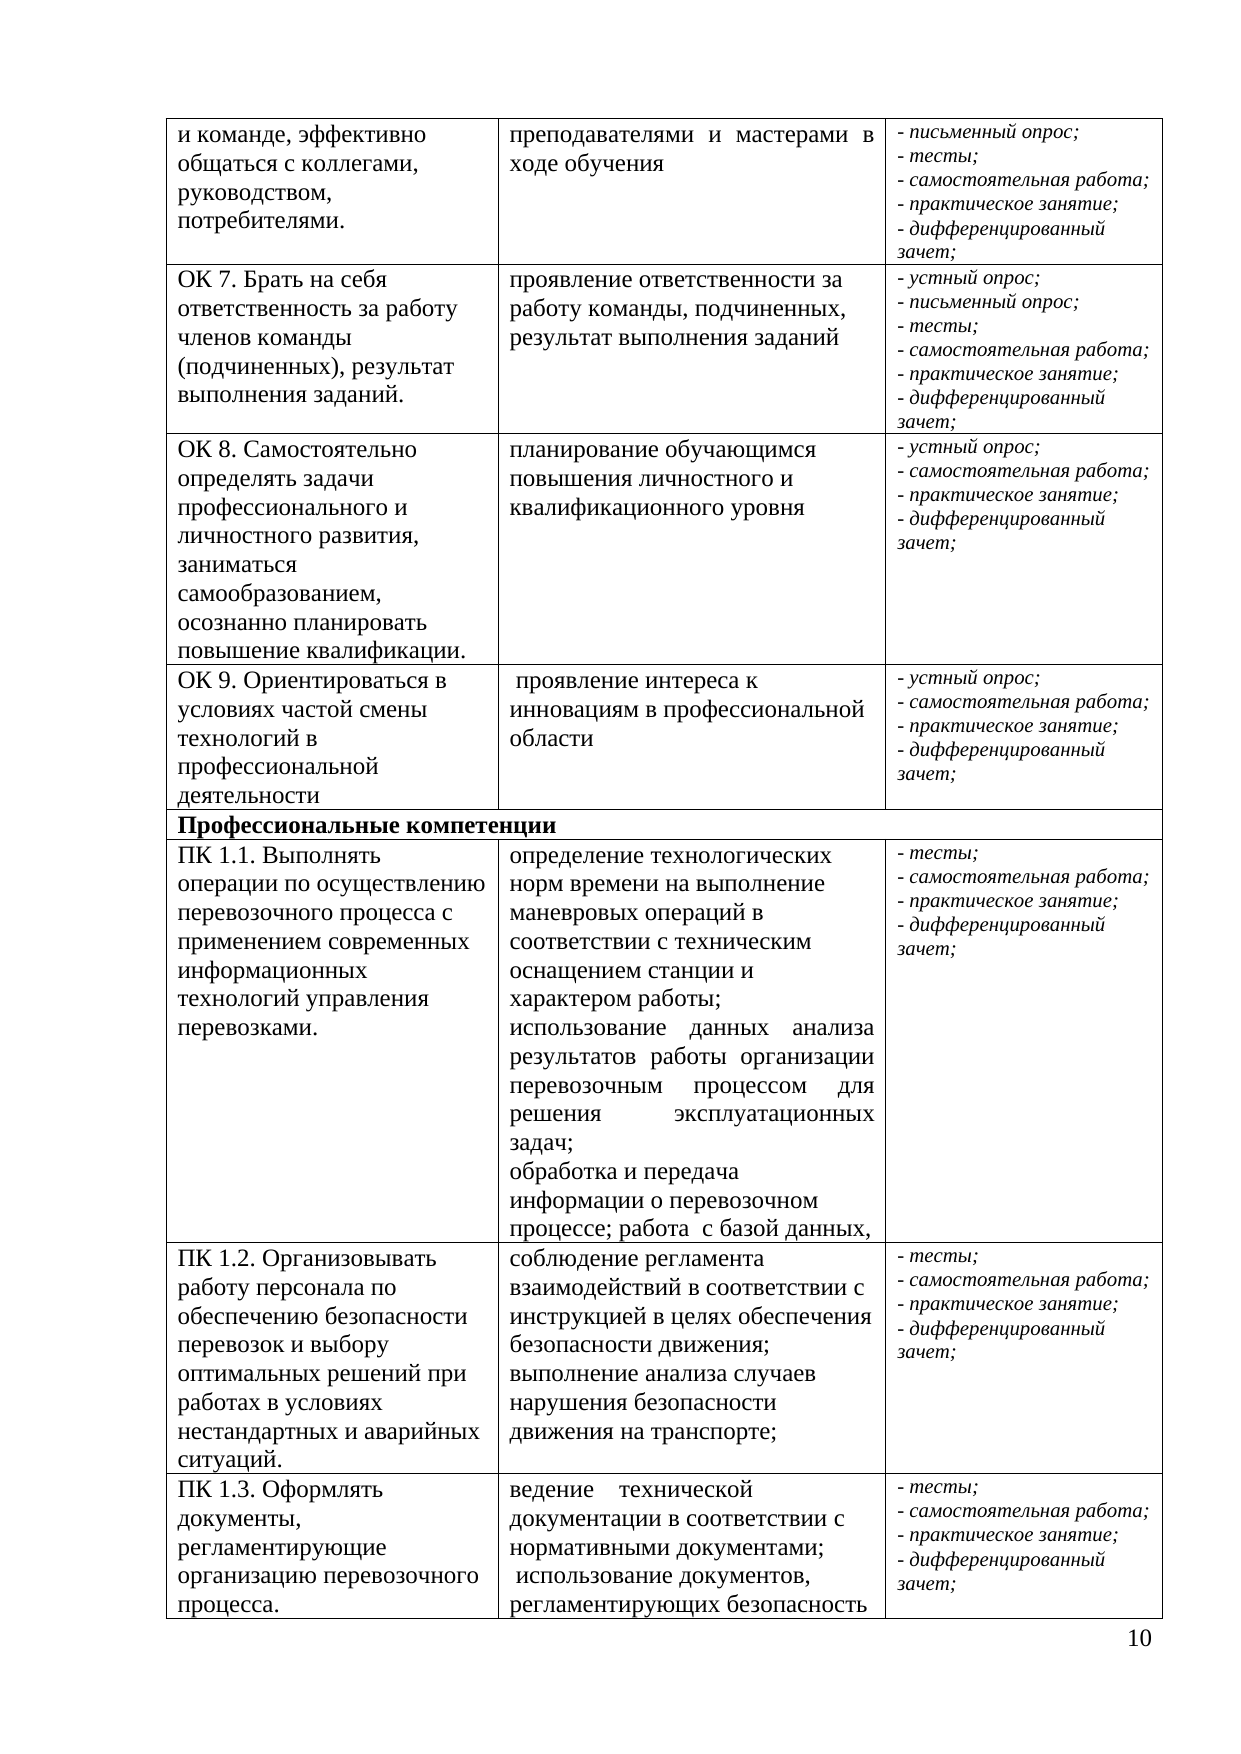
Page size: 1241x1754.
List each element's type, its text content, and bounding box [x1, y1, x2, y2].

table_cell - устный опрос; - письменный опрос; - тесты; - самостоятельная работа; - практическое занятие; - дифференцированный зачет; [886, 265, 1162, 433]
table_cell соблюдение регламента взаимодействий в соответствии с инструкцией в целях обеспечения безопасности движения; выполнение анализа случаев нарушения безопасности движения на транспорте; [499, 1243, 885, 1473]
table_cell - устный опрос; - самостоятельная работа; - практическое занятие; - дифференцированный зачет; [886, 434, 1162, 664]
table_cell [167, 1474, 498, 1618]
table_cell проявление ответственности за работу команды, подчиненных, результат выполнения заданий [499, 265, 885, 433]
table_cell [167, 119, 498, 263]
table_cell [886, 1474, 1162, 1618]
table_cell - тесты; - самостоятельная работа; - практическое занятие; - дифференцированный зачет; [886, 1243, 1162, 1473]
table_cell планирование обучающимся повышения личностного и квалификационного уровня [499, 434, 885, 664]
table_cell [499, 119, 885, 263]
table_cell проявление интереса к инновациям в профессиональной области [499, 665, 885, 809]
table_cell Профессиональные компетенции [167, 810, 1162, 839]
table_cell - устный опрос; - самостоятельная работа; - практическое занятие; - дифференцированный зачет; [886, 665, 1162, 809]
table_cell ПК 1.2. Организовывать работу персонала по обеспечению безопасности перевозок и выбору оптимальных решений при работах в условиях нестандартных и аварийных ситуаций. [167, 1243, 498, 1473]
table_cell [886, 119, 1162, 263]
table_cell ПК 1.1. Выполнять операции по осуществлению перевозочного процесса с применением современных информационных технологий управления перевозками. [167, 840, 498, 1242]
table_cell ОК 8. Самостоятельно определять задачи профессионального и личностного развития, заниматься самообразованием, осознанно планировать повышение квалификации. [167, 434, 498, 664]
table_cell ОК 9. Ориентироваться в условиях частой смены технологий в профессиональной деятельности [167, 665, 498, 809]
table_cell ОК 7. Брать на себя ответственность за работу членов команды (подчиненных), результат выполнения заданий. [167, 265, 498, 433]
table_cell определение технологических норм времени на выполнение маневровых операций в соответствии с техническим оснащением станции и характером работы; использование данных анализа результатов работы организации перевозочным процессом для решения эксплуатационных задач; обработка и передача информации о перевозочном процессе; работа с базой данных, [499, 840, 885, 1242]
table_cell - тесты; - самостоятельная работа; - практическое занятие; - дифференцированный зачет; [886, 840, 1162, 1242]
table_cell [499, 1474, 885, 1618]
